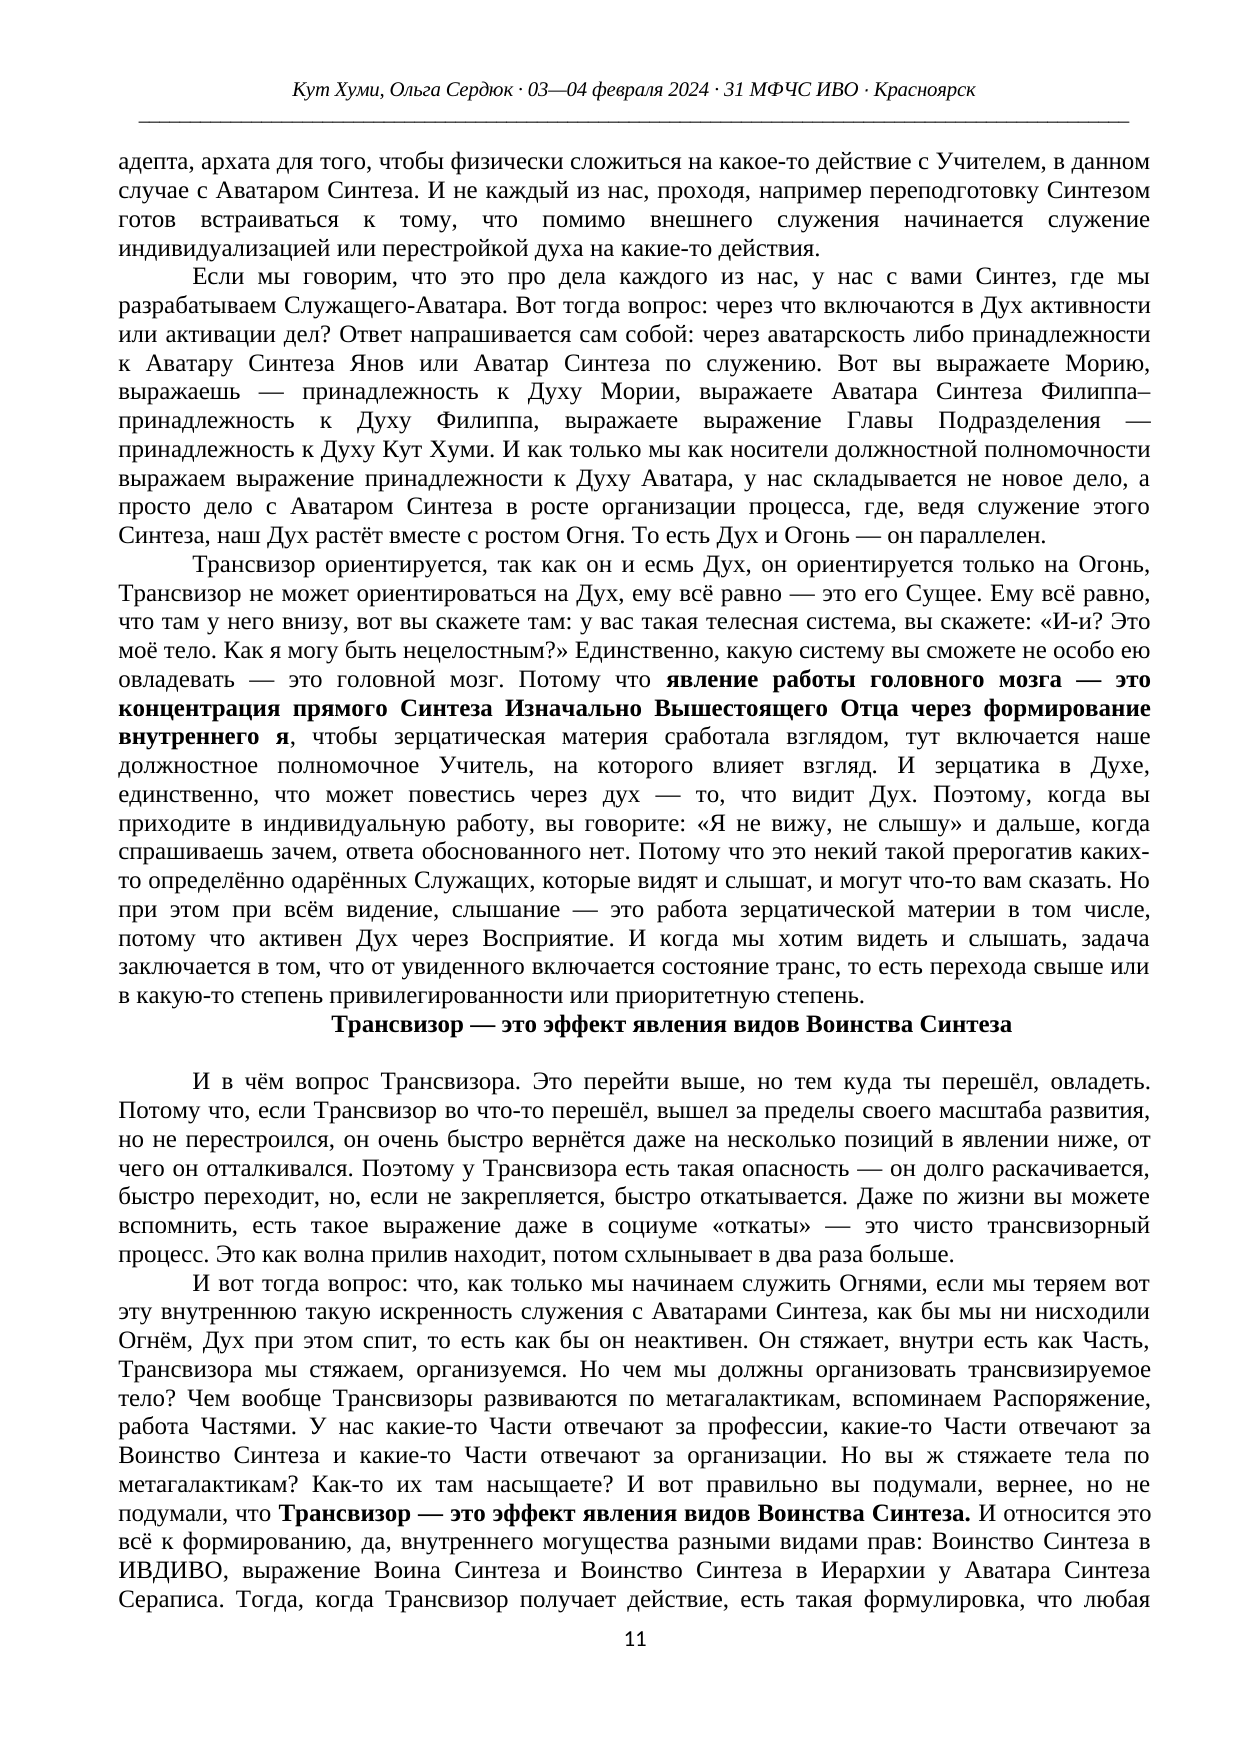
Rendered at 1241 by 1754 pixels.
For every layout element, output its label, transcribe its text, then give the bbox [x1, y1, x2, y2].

subtitle Трансвизор — это эффект явления видов Воинства Синтеза [118, 1009, 1152, 1038]
text И в чём вопрос Трансвизора. Это перейти выше, но тем куда ты перешёл, овладеть. Потому что, если Трансвизор во что-то перешёл, вышел за пределы своего масштаба развития, но не перестроился, он очень быстро вернётся даже на несколько позиций в явлении ниже, от чего он отталкивался. Поэтому у Трансвизора есть такая опасность — он долго раскачивается, быстро переходит, но, если не закрепляется, быстро откатывается. Даже по жизни вы можете вспомнить, есть такое выражение даже в социуме «откаты» — это чисто трансвизорный процесс. Это как волна прилив находит, потом схлынывает в два раза больше. [118, 1066, 1152, 1268]
text Если мы говорим, что это про дела каждого из нас, у нас с вами Синтез, где мы разрабатываем Служащего-Аватара. Вот тогда вопрос: через что включаются в Дух активности или активации дел? Ответ напрашивается сам собой: через аватарскость либо принадлежности к Аватару Синтеза Янов или Аватар Синтеза по служению. Вот вы выражаете Морию, выражаешь — принадлежность к Духу Мории, выражаете Аватара Синтеза Филиппа– принадлежность к Духу Филиппа, выражаете выражение Главы Подразделения — принадлежность к Духу Кут Хуми. И как только мы как носители должностной полномочности выражаем выражение принадлежности к Духу Аватара, у нас складывается не новое дело, а просто дело с Аватаром Синтеза в росте организации процесса, где, ведя служение этого Синтеза, наш Дух растёт вместе с ростом Огня. То есть Дух и Огонь — он параллелен. [118, 261, 1152, 549]
text Трансвизор ориентируется, так как он и есмь Дух, он ориентируется только на Огонь, Трансвизор не может ориентироваться на Дух, ему всё равно — это его Сущее. Ему всё равно, что там у него внизу, вот вы скажете там: у вас такая телесная система, вы скажете: «И-и? Это моё тело. Как я могу быть нецелостным?» Единственно, какую систему вы сможете не особо ею овладевать — это головной мозг. Потому что явление работы головного мозга — это концентрация прямого Синтеза Изначально Вышестоящего Отца через формирование внутреннего я, чтобы зерцатическая материя сработала взглядом, тут включается наше должностное полномочное Учитель, на которого влияет взгляд. И зерцатика в Духе, единственно, что может повестись через дух — то, что видит Дух. Поэтому, когда вы приходите в индивидуальную работу, вы говорите: «Я не вижу, не слышу» и дальше, когда спрашиваешь зачем, ответа обоснованного нет. Потому что это некий такой прерогатив каких-то определённо одарённых Служащих, которые видят и слышат, и могут что-то вам сказать. Но при этом при всём видение, слышание — это работа зерцатической материи в том числе, потому что активен Дух через Восприятие. И когда мы хотим видеть и слышать, задача заключается в том, что от увиденного включается состояние транс, то есть перехода свыше или в какую-то степень привилегированности или приоритетную степень. [118, 549, 1152, 1009]
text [118, 1268, 1152, 1613]
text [118, 146, 1152, 261]
